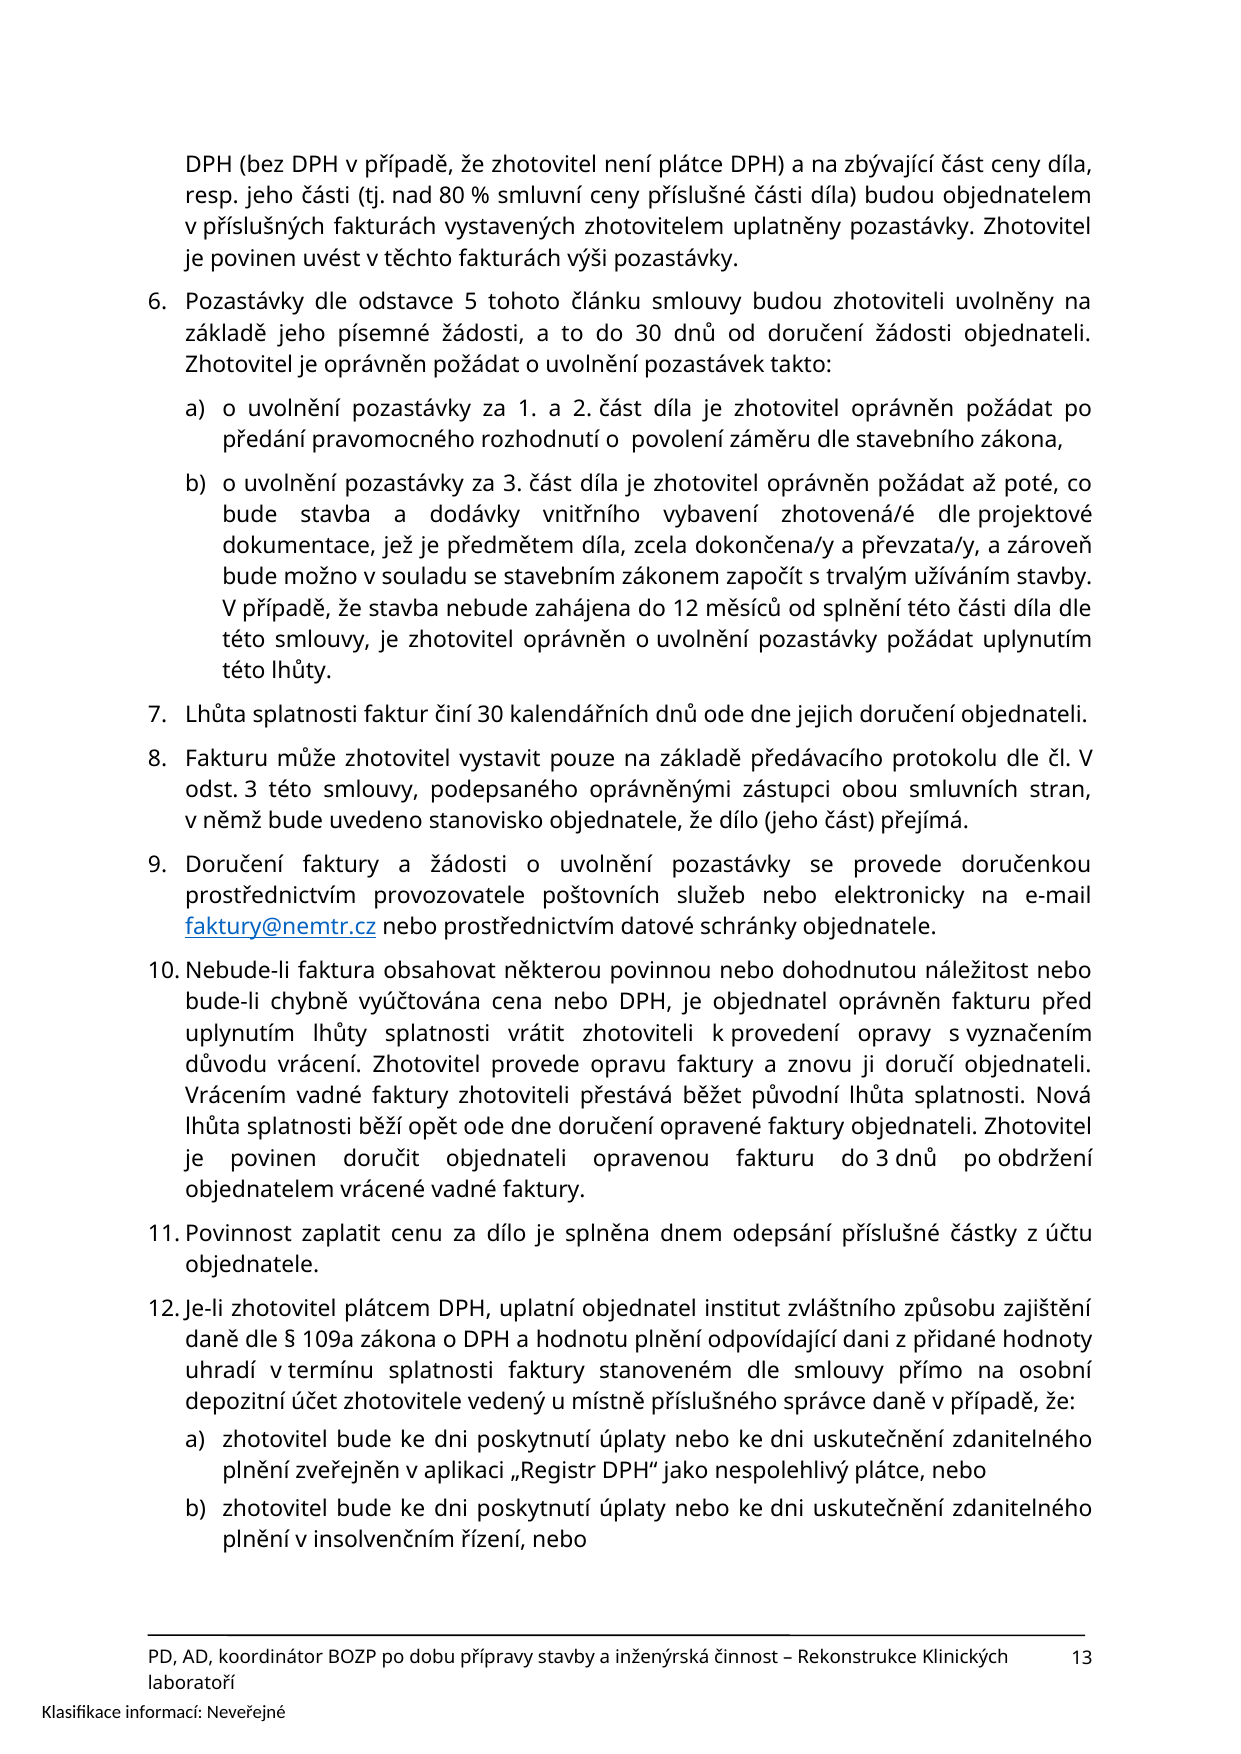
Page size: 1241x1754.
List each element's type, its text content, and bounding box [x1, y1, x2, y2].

list Povinnost zaplatit cenu za dílo je splněna dnem odepsání příslušné částky z účtu objednatele. [148, 1216, 1092, 1279]
list Je-li zhotovitel plátcem DPH, uplatní objednatel institut zvláštního způsobu zajištění daně dle § 109a zákona o DPH a hodnotu plnění odpovídající dani z přidané hodnoty uhradí v termínu splatnosti faktury stanoveném dle smlouvy přímo na osobní depozitní účet zhotovitele vedený u místně příslušného správce daně v případě, že: [148, 1291, 1092, 1416]
list o uvolnění pozastávky za 1. a 2. část díla je zhotovitel oprávněn požádat po předání pravomocného rozhodnutí o povolení záměru dle stavebního zákona, [185, 391, 1092, 454]
list Doručení faktury a žádosti o uvolnění pozastávky se provede doručenkou prostřednictvím provozovatele poštovních služeb nebo elektronicky na e-mail faktury@nemtr.cz nebo prostřednictvím datové schránky objednatele. [148, 848, 1092, 941]
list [148, 148, 1092, 273]
list Fakturu může zhotovitel vystavit pouze na základě předávacího protokolu dle čl. V odst. 3 této smlouvy, podepsaného oprávněnými zástupci obou smluvních stran, v němž bude uvedeno stanovisko objednatele, že dílo (jeho část) přejímá. [148, 741, 1092, 835]
list Lhůta splatnosti faktur činí 30 kalendářních dnů ode dne jejich doručení objednateli. [148, 698, 1092, 729]
list Nebude-li faktura obsahovat některou povinnou nebo dohodnutou náležitost nebo bude-li chybně vyúčtována cena nebo DPH, je objednatel oprávněn fakturu před uplynutím lhůty splatnosti vrátit zhotoviteli k provedení opravy s vyznačením důvodu vrácení. Zhotovitel provede opravu faktury a znovu ji doručí objednateli. Vrácením vadné faktury zhotoviteli přestává běžet původní lhůta splatnosti. Nová lhůta splatnosti běží opět ode dne doručení opravené faktury objednateli. Zhotovitel je povinen doručit objednateli opravenou fakturu do 3 dnů po obdržení objednatelem vrácené vadné faktury. [148, 954, 1092, 1204]
list zhotovitel bude ke dni poskytnutí úplaty nebo ke dni uskutečnění zdanitelného plnění v insolvenčním řízení, nebo [185, 1491, 1092, 1554]
list zhotovitel bude ke dni poskytnutí úplaty nebo ke dni uskutečnění zdanitelného plnění zveřejněn v aplikaci „Registr DPH“ jako nespolehlivý plátce, nebo [185, 1423, 1092, 1485]
list o uvolnění pozastávky za 3. část díla je zhotovitel oprávněn požádat až poté, co bude stavba a dodávky vnitřního vybavení zhotovená/é dle projektové dokumentace, jež je předmětem díla, zcela dokončena/y a převzata/y, a zároveň bude možno v souladu se stavebním zákonem započít s trvalým užíváním stavby. V případě, že stavba nebude zahájena do 12 měsíců od splnění této části díla dle této smlouvy, je zhotovitel oprávněn o uvolnění pozastávky požádat uplynutím této lhůty. [185, 466, 1092, 685]
list Pozastávky dle odstavce 5 tohoto článku smlouvy budou zhotoviteli uvolněny na základě jeho písemné žádosti, a to do 30 dnů od doručení žádosti objednateli. Zhotovitel je oprávněn požádat o uvolnění pozastávek takto: [148, 285, 1092, 379]
